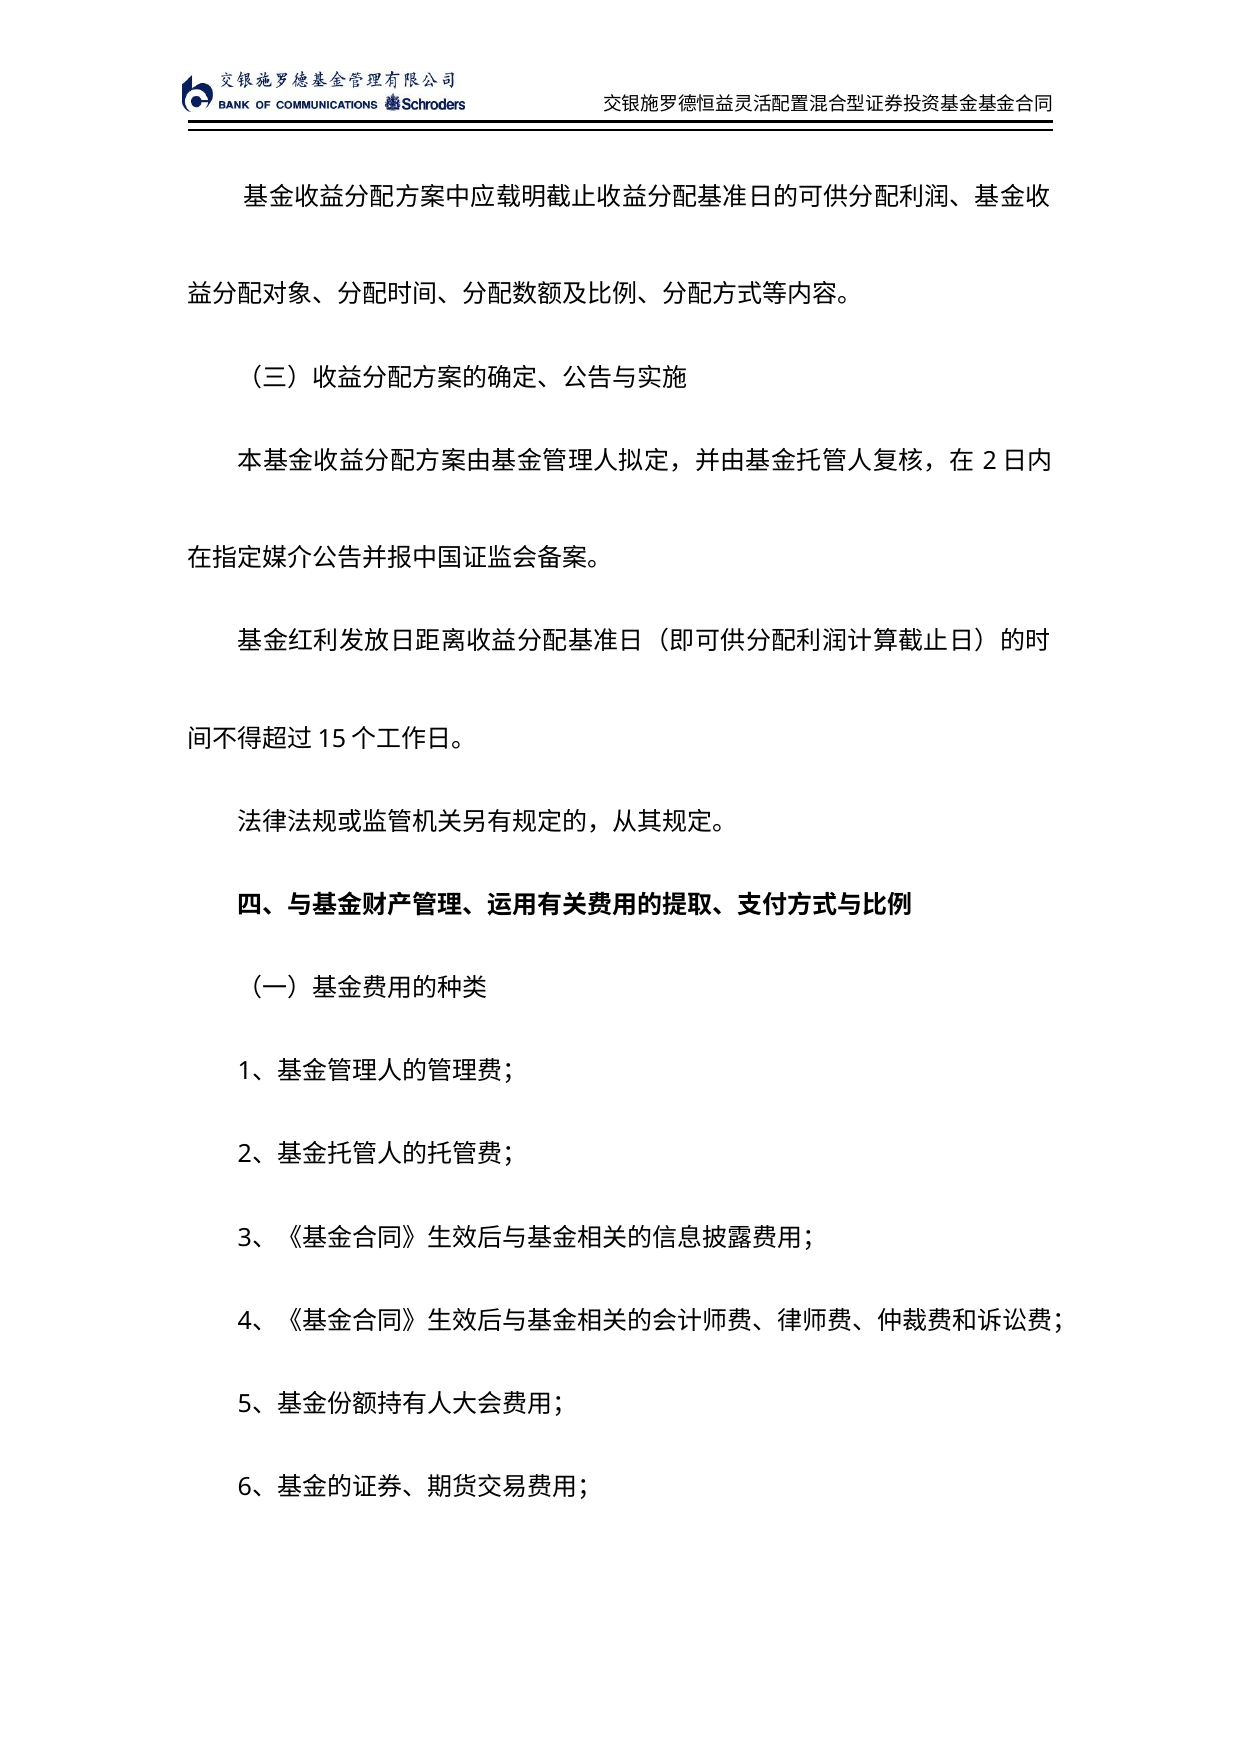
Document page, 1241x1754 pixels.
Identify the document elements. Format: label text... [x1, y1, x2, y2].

picture [182, 71, 465, 112]
text 基金红利发放日距离收益分配基准日（即可供分配利润计算截止日）的时间不得超过15个工作日。 [187, 606, 1053, 769]
text 本基金收益分配方案由基金管理人拟定，并由基金托管人复核，在2日内在指定媒介公告并报中国证监会备案。 [187, 426, 1053, 588]
text （三）收益分配方案的确定、公告与实施 [187, 343, 1053, 408]
text 3、《基金合同》生效后与基金相关的信息披露费用； [187, 1203, 1053, 1268]
text 4、《基金合同》生效后与基金相关的会计师费、律师费、仲裁费和诉讼费； [187, 1286, 1053, 1351]
text 1、基金管理人的管理费； [187, 1036, 1053, 1101]
text （一）基金费用的种类 [187, 953, 1053, 1018]
text 基金收益分配方案中应载明截止收益分配基准日的可供分配利润、基金收益分配对象、分配时间、分配数额及比例、分配方式等内容。 [187, 162, 1053, 324]
text 2、基金托管人的托管费； [187, 1119, 1053, 1184]
text 四、与基金财产管理、运用有关费用的提取、支付方式与比例 [187, 870, 1053, 935]
text 5、基金份额持有人大会费用； [187, 1369, 1053, 1434]
text 6、基金的证券、期货交易费用； [187, 1452, 1053, 1517]
text 法律法规或监管机关另有规定的，从其规定。 [187, 787, 1053, 852]
